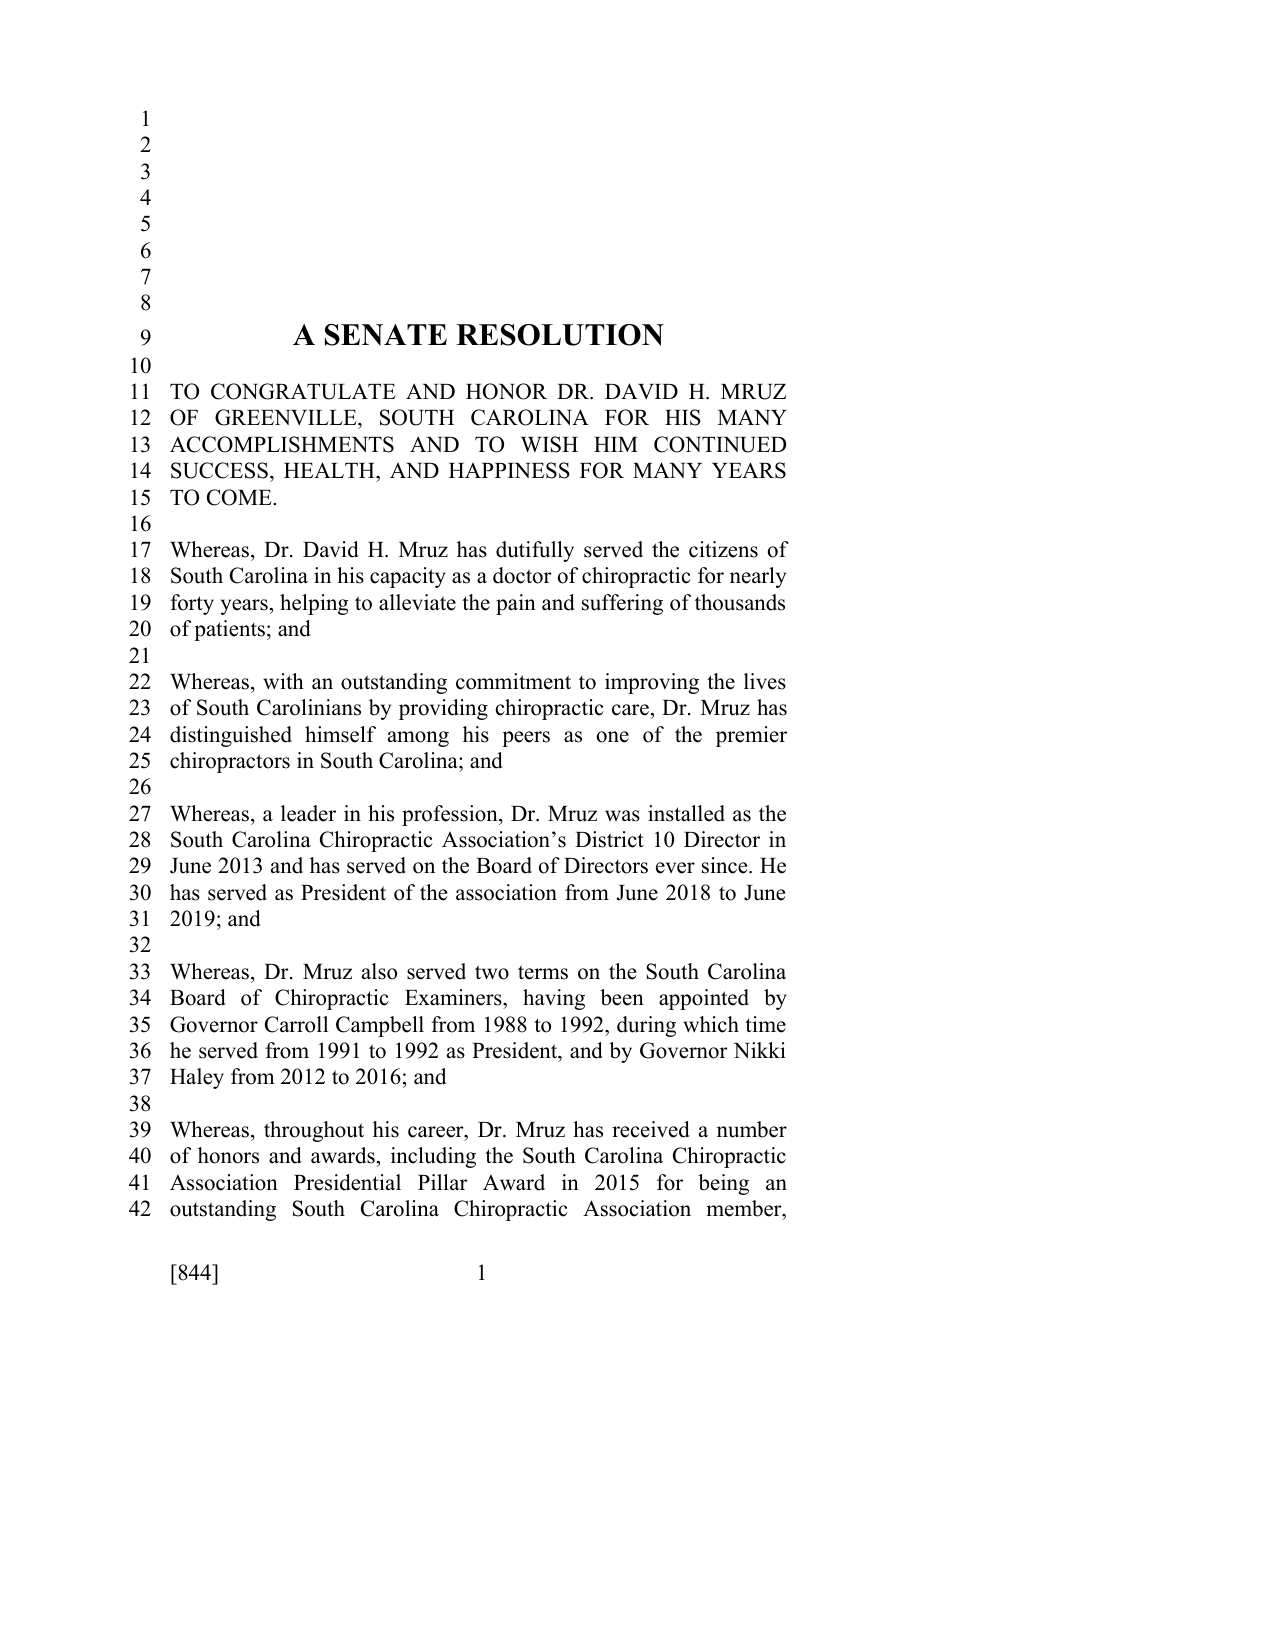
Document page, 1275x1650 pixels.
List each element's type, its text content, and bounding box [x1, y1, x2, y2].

text Whereas, with an outstanding commitment to improving the lives of South Carolinians by providing chiropractic care, Dr. Mruz has distinguished himself among his peers as one of the premier chiropractors in South Carolina; and [169, 668, 787, 773]
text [169, 1116, 787, 1221]
text Whereas, a leader in his profession, Dr. Mruz was installed as the South Carolina Chiropractic Association’s District 10 Director in June 2013 and has served on the Board of Directors ever since. He has served as President of the association from June 2018 to June 2019; and [169, 800, 787, 932]
text TO CONGRATULATE AND HONOR DR. DAVID H. MRUZ OF GREENVILLE, SOUTH CAROLINA FOR HIS MANY ACCOMPLISHMENTS AND TO WISH HIM CONTINUED SUCCESS, HEALTH, AND HAPPINESS FOR MANY YEARS TO COME. [169, 378, 787, 510]
text Whereas, Dr. Mruz also served two terms on the South Carolina Board of Chiropractic Examiners, having been appointed by Governor Carroll Campbell from 1988 to 1992, during which time he served from 1991 to 1992 as President, and by Governor Nikki Haley from 2012 to 2016; and [169, 958, 787, 1090]
text Whereas, Dr. David H. Mruz has dutifully served the citizens of South Carolina in his capacity as a doctor of chiropractic for nearly forty years, helping to alleviate the pain and suffering of thousands of patients; and [169, 536, 787, 642]
text A SENATE RESOLUTION [169, 316, 787, 352]
